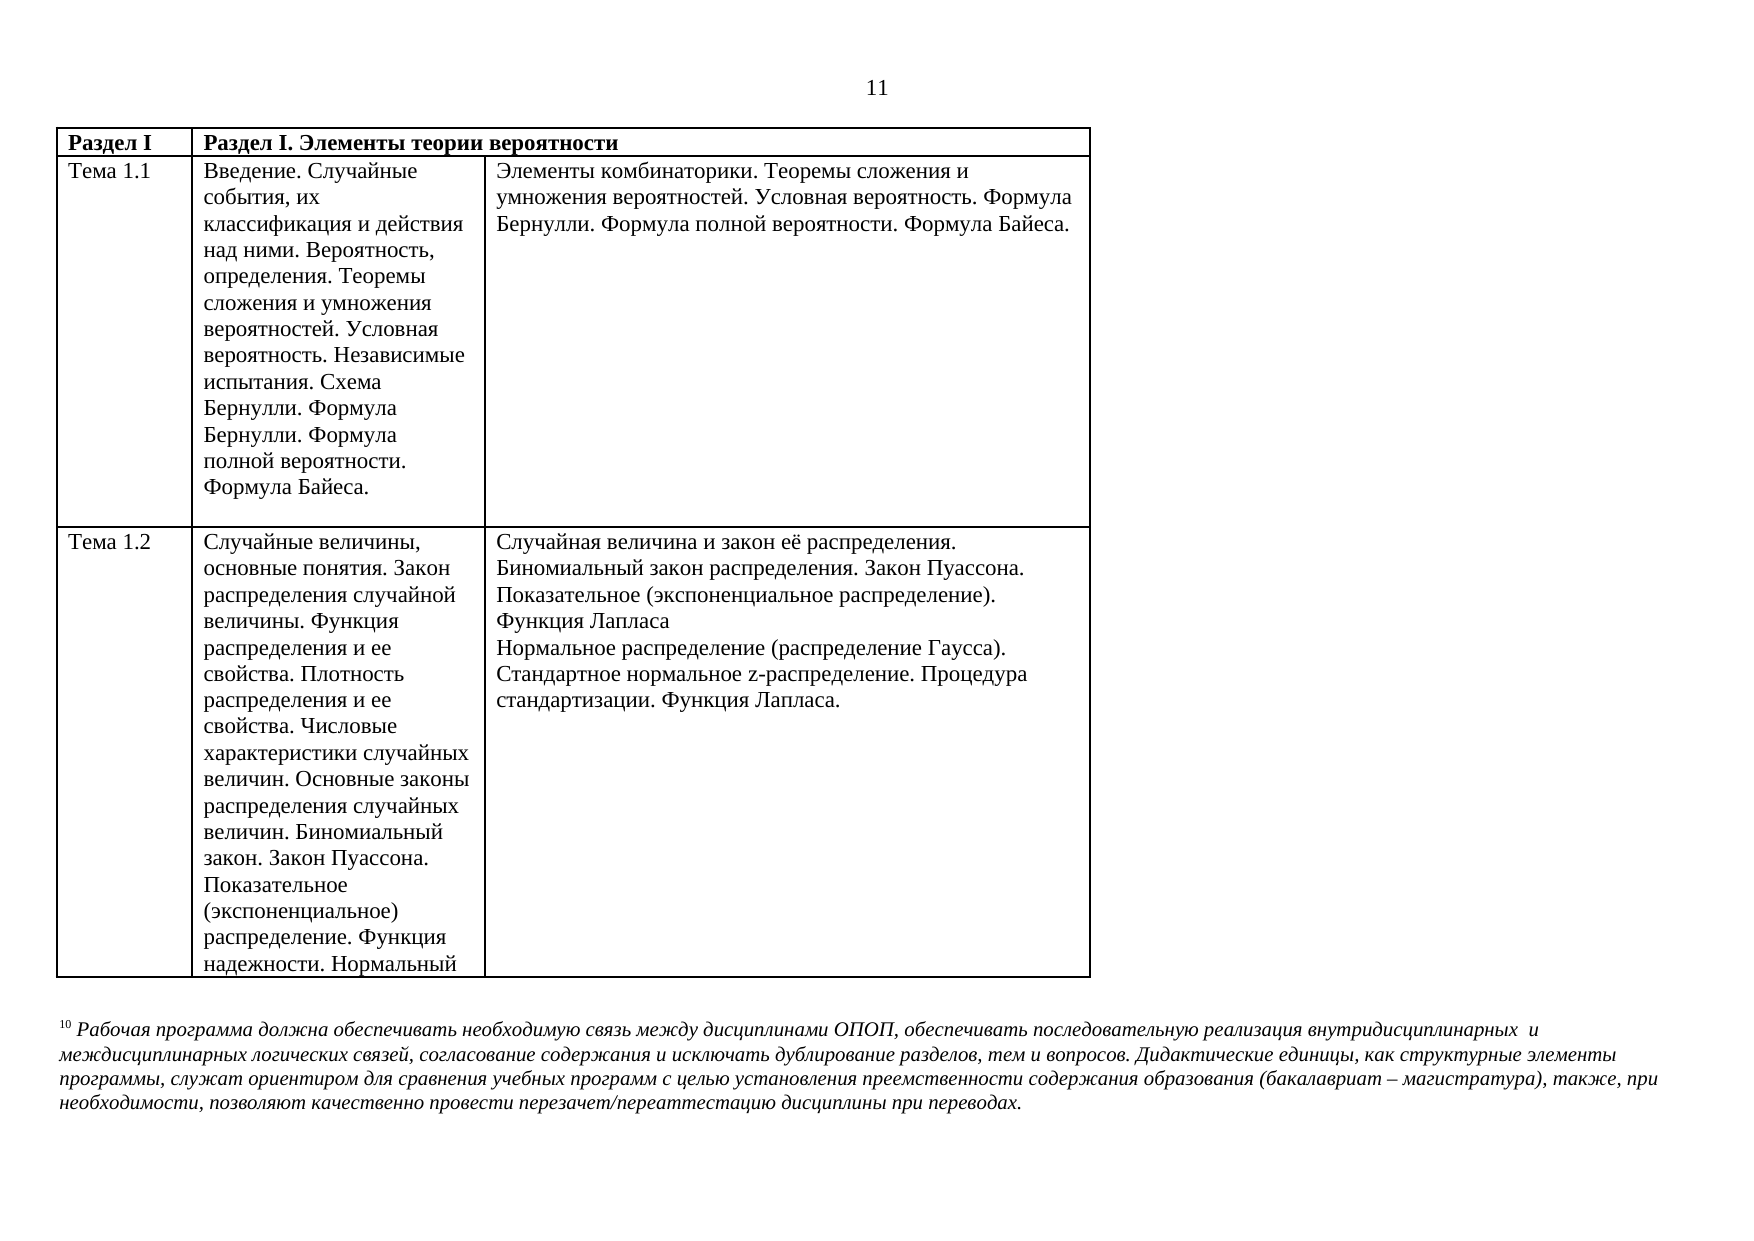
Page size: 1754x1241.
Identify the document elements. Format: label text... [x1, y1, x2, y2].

table_cell Введение. Случайные события, их классификация и действия над ними. Вероятность, определения. Теоремы сложения и умножения вероятностей. Условная вероятность. Независимые испытания. Схема Бернулли. Формула Бернулли. Формула полной вероятности. Формула Байеса. [193, 157, 484, 526]
table_cell Элементы комбинаторики. Теоремы сложения и умножения вероятностей. Условная вероятность. Формула Бернулли. Формула полной вероятности. Формула Байеса. [486, 157, 1089, 526]
table_cell Тема 1.1 [58, 157, 191, 526]
table_cell Тема 1.2 [58, 528, 191, 976]
table_cell Раздел I [58, 129, 191, 155]
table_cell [193, 528, 484, 976]
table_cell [486, 528, 1089, 976]
table_cell Раздел I. Элементы теории вероятности [193, 129, 1089, 155]
